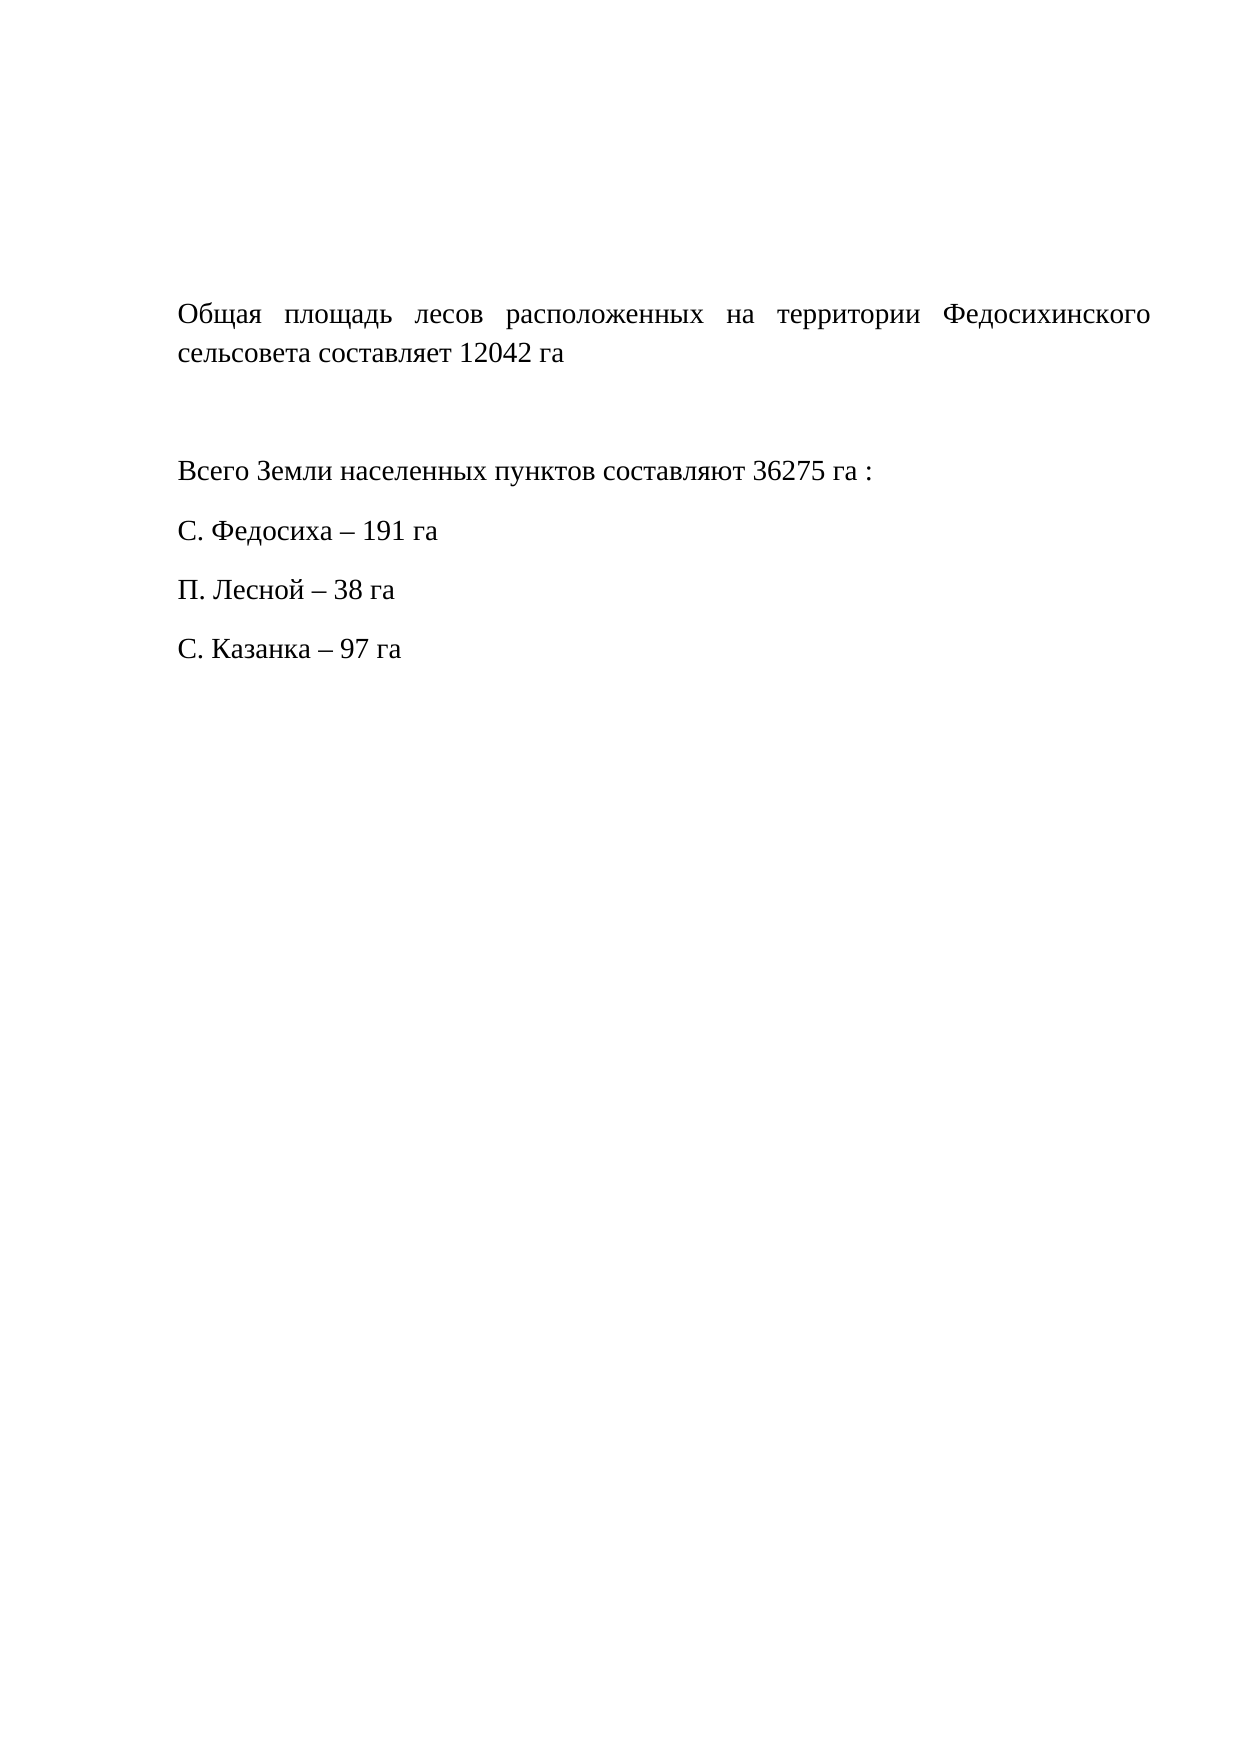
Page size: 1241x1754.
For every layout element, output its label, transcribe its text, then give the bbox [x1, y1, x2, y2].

text Всего Земли населенных пунктов составляют 36275 га : [177, 453, 1152, 487]
text П. Лесной – 38 га [177, 572, 1152, 606]
text С. Казанка – 97 га [177, 632, 1152, 665]
text Общая площадь лесов расположенных на территории Федосихинского сельсовета составляет 12042 га [177, 296, 1152, 368]
text С. Федосиха – 191 га [177, 513, 1152, 546]
